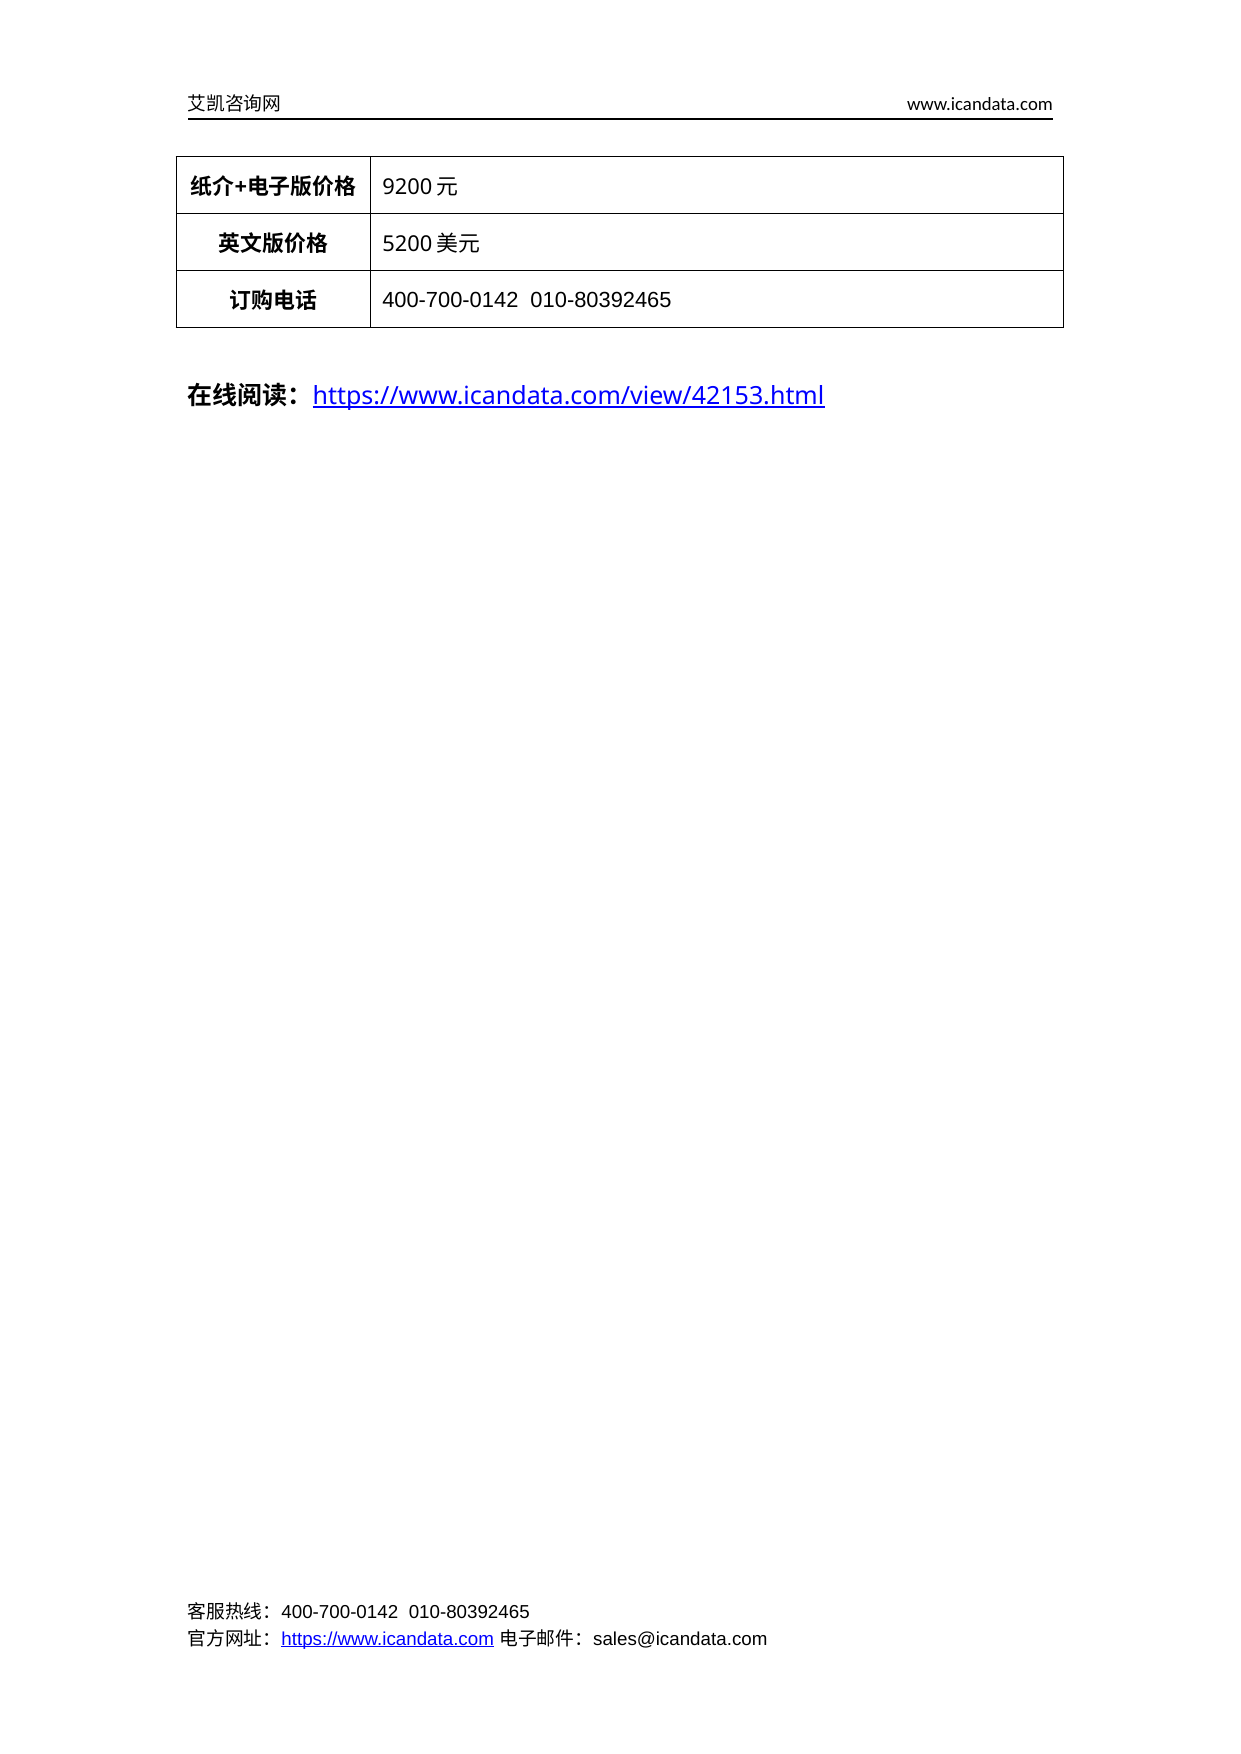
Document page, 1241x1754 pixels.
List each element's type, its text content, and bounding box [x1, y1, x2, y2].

text 在线阅读：https://www.icandata.com/view/42153.html [187, 361, 1053, 426]
table_cell 英文版价格 [177, 214, 370, 270]
table_cell 订购电话 [177, 271, 370, 327]
table_cell 纸介+电子版价格 [177, 157, 370, 213]
table_cell 5200美元 [371, 214, 1063, 270]
table_cell 400-700-0142 010-80392465 [371, 271, 1063, 327]
table_cell 9200元 [371, 157, 1063, 213]
